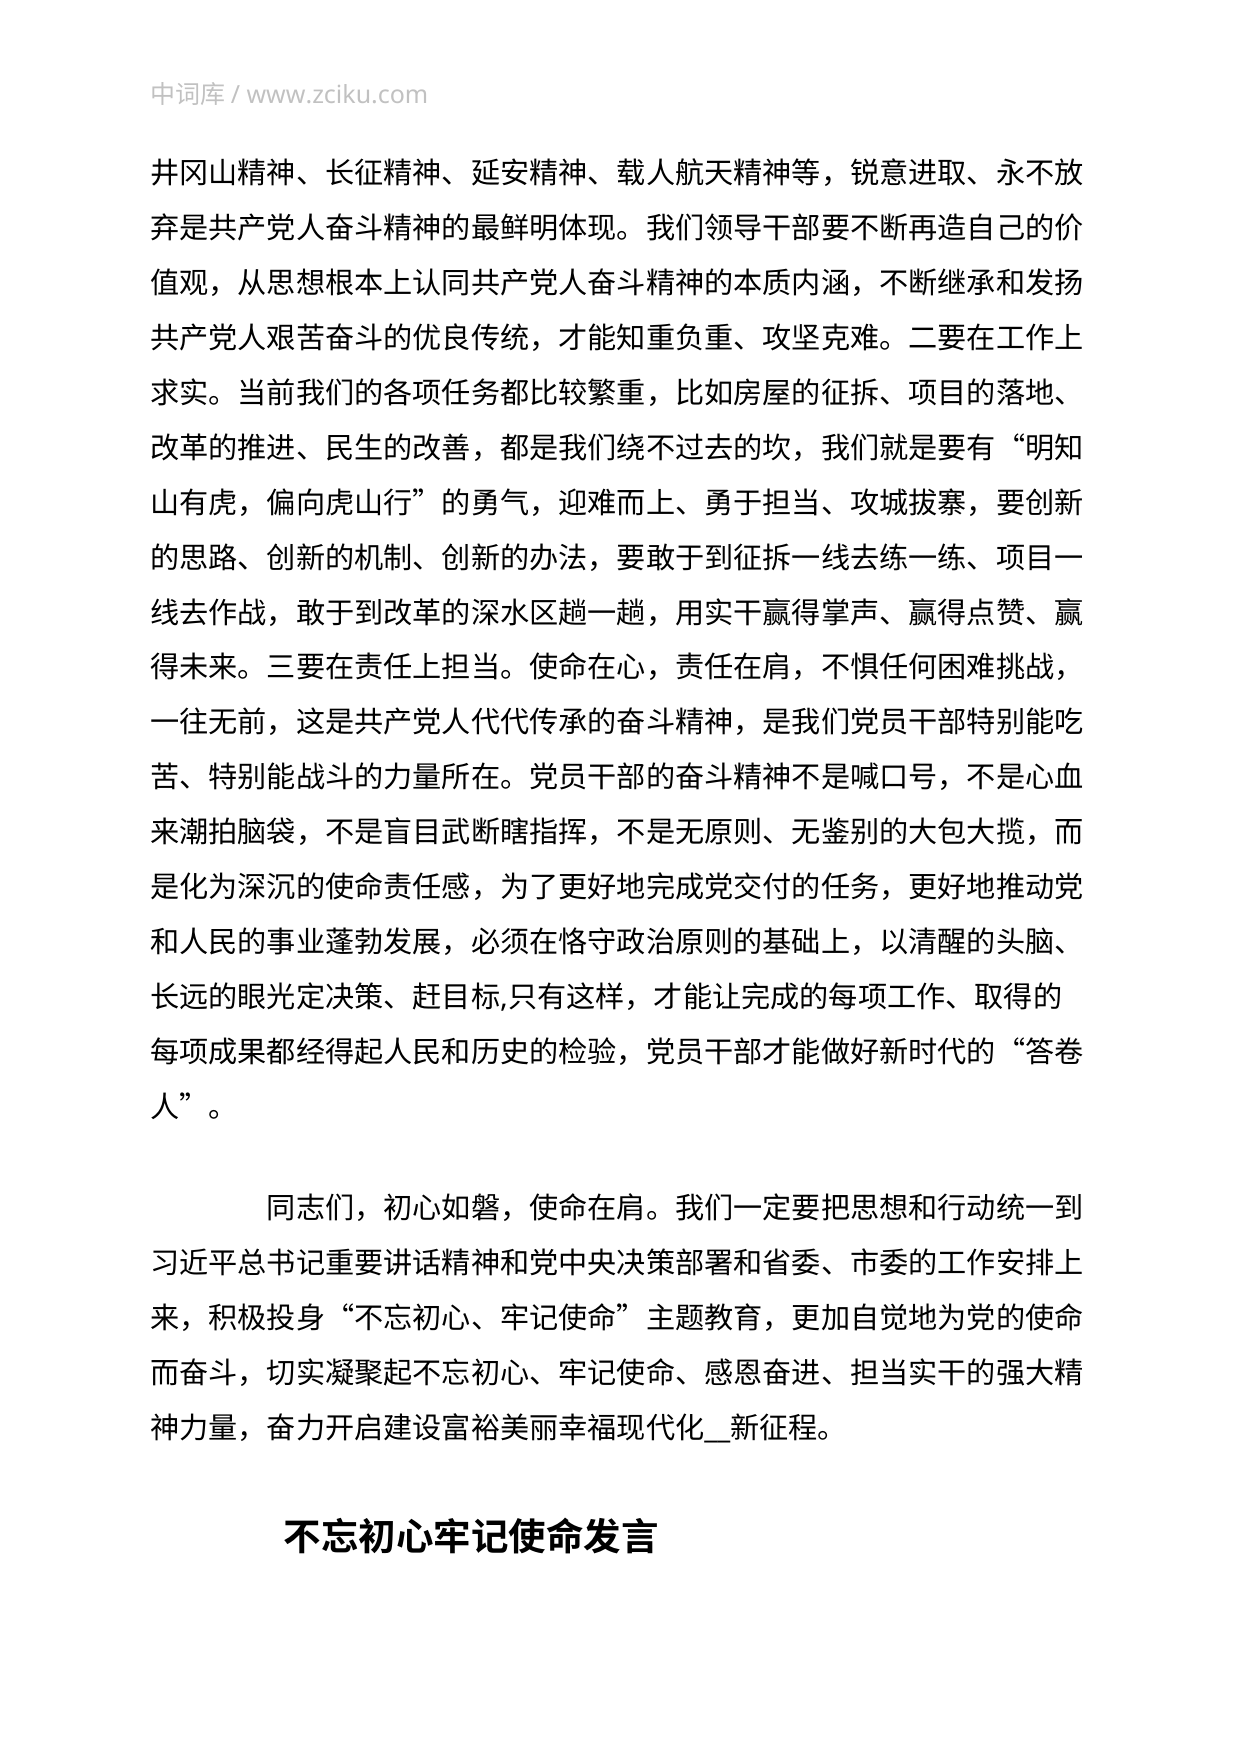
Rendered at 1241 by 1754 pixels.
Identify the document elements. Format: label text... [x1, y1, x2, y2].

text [150, 150, 1090, 1126]
text 同志们，初心如磐，使命在肩。我们一定要把思想和行动统一到习近平总书记重要讲话精神和党中央决策部署和省委、市委的工作安排上来，积极投身“不忘初心、牢记使命”主题教育，更加自觉地为党的使命而奋斗，切实凝聚起不忘初心、牢记使命、感恩奋进、担当实干的强大精神力量，奋力开启建设富裕美丽幸福现代化__新征程。 [150, 1185, 1090, 1447]
text 不忘初心牢记使命发言 [150, 1507, 1090, 1561]
